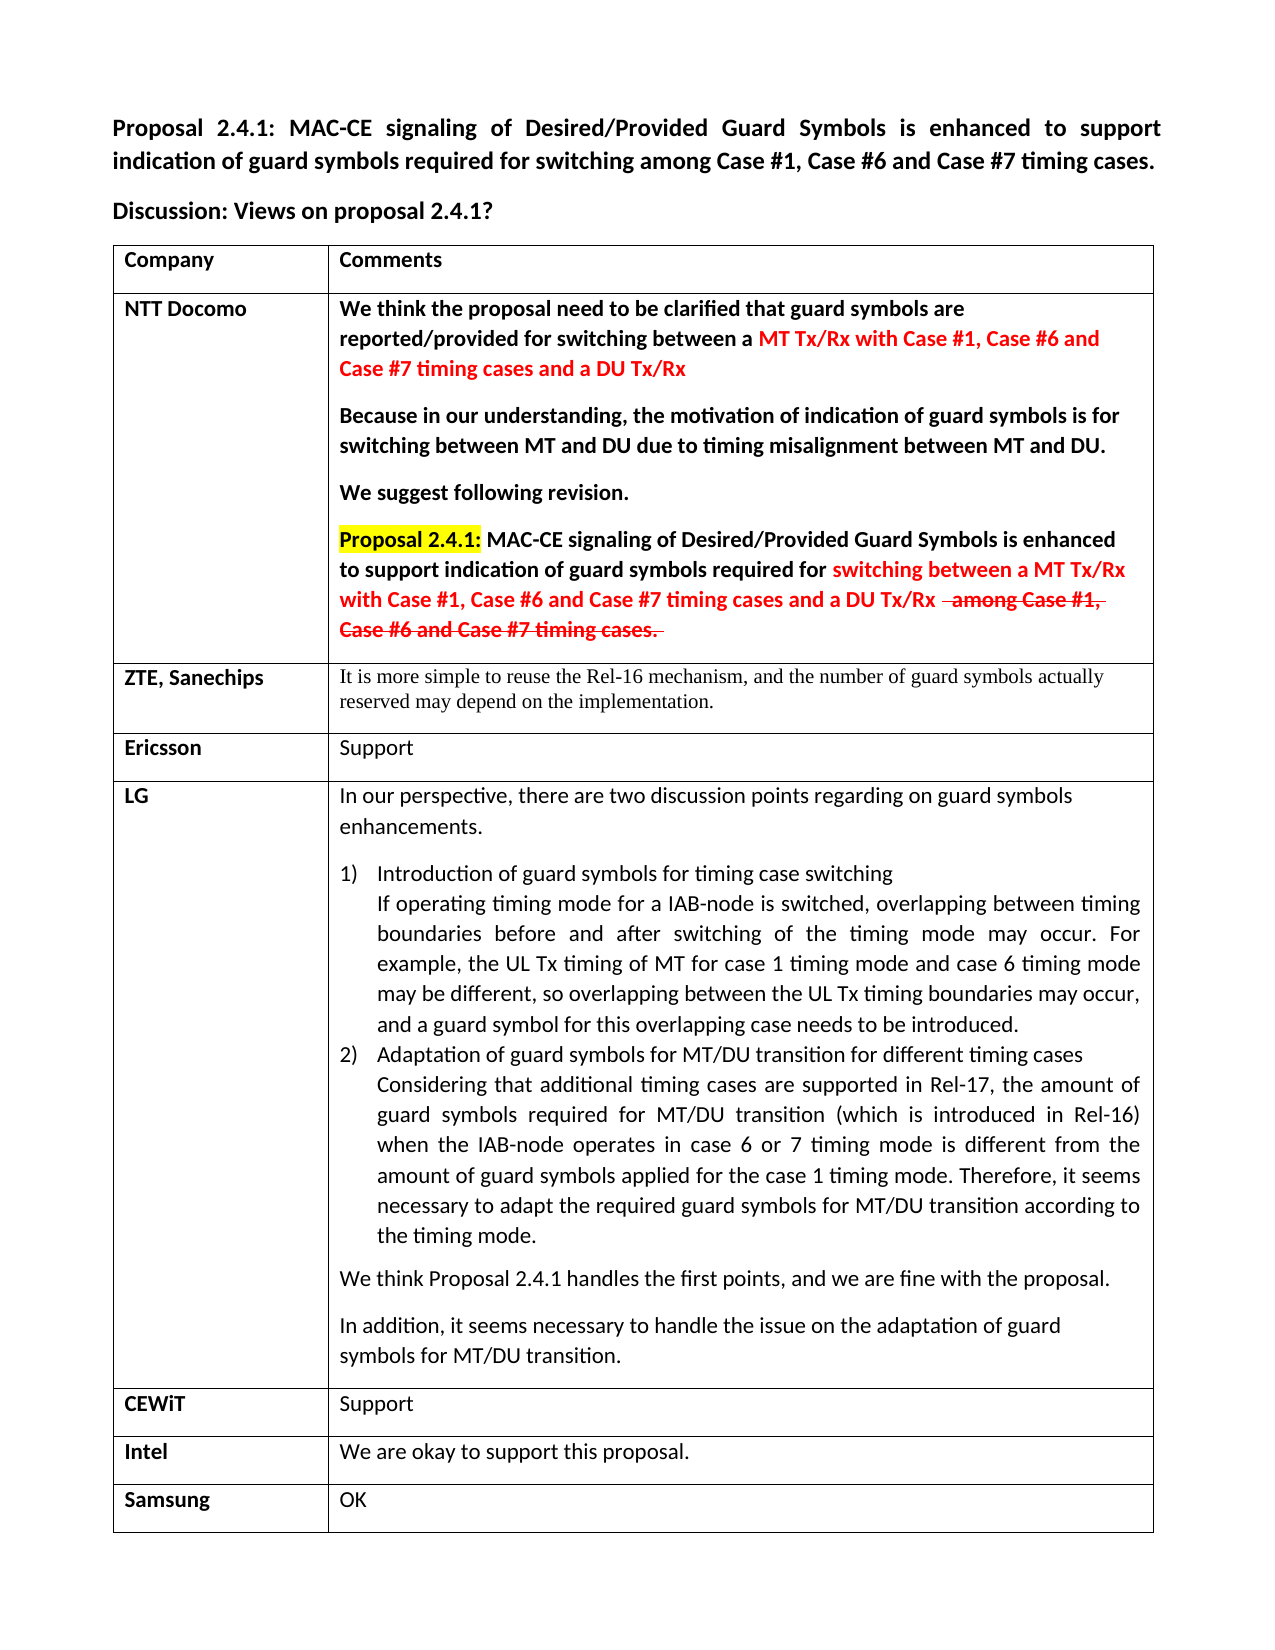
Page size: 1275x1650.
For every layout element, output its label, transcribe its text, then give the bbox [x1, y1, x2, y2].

table_cell LG [114, 782, 328, 1388]
table_cell Intel [114, 1437, 328, 1484]
table_header Comments [329, 246, 1153, 293]
table_cell CEWiT [114, 1389, 328, 1436]
table_cell Support [329, 734, 1153, 781]
table_cell It is more simple to reuse the Rel-16 mechanism, and the number of guard symbols actually reserved may depend on the implementation. [329, 664, 1153, 732]
table_header Company [114, 246, 328, 293]
table_cell NTT Docomo [114, 294, 328, 662]
table_cell OK [329, 1485, 1153, 1532]
table_cell Samsung [114, 1485, 328, 1532]
text Proposal 2.4.1: MAC-CE signaling of Desired/Provided Guard Symbols is enhanced to support indication of guard symbols required for switching among Case #1, Case #6 and Case #7 timing cases. [112, 112, 1162, 176]
table_cell We are okay to support this proposal. [329, 1437, 1153, 1484]
table_cell Ericsson [114, 734, 328, 781]
text Discussion: Views on proposal 2.4.1? [112, 195, 1162, 226]
table_cell We think the proposal need to be clarified that guard symbols are reported/provided for switching between a MT Tx/Rx with Case #1, Case #6 and Case #7 timing cases and a DU Tx/Rx Because in our understanding, the motivation of indication of guard symbols is for switching between MT and DU due to timing misalignment between MT and DU. We suggest following revision. Proposal 2.4.1: MAC-CE signaling of Desired/Provided Guard Symbols is enhanced to support indication of guard symbols required for switching between a MT Tx/Rx with Case #1, Case #6 and Case #7 timing cases and a DU Tx/Rx among Case #1, Case #6 and Case #7 timing cases. [329, 294, 1153, 662]
table_cell Support [329, 1389, 1153, 1436]
table_cell In our perspective, there are two discussion points regarding on guard symbols enhancements. Introduction of guard symbols for timing case switching If operating timing mode for a IAB-node is switched, overlapping between timing boundaries before and after switching of the timing mode may occur. For example, the UL Tx timing of MT for case 1 timing mode and case 6 timing mode may be different, so overlapping between the UL Tx timing boundaries may occur, and a guard symbol for this overlapping case needs to be introduced. Adaptation of guard symbols for MT/DU transition for different timing cases Considering that additional timing cases are supported in Rel-17, the amount of guard symbols required for MT/DU transition (which is introduced in Rel-16) when the IAB-node operates in case 6 or 7 timing mode is different from the amount of guard symbols applied for the case 1 timing mode. Therefore, it seems necessary to adapt the required guard symbols for MT/DU transition according to the timing mode. We think Proposal 2.4.1 handles the first points, and we are fine with the proposal. In addition, it seems necessary to handle the issue on the adaptation of guard symbols for MT/DU transition. [329, 782, 1153, 1388]
table_cell ZTE, Sanechips [114, 664, 328, 732]
